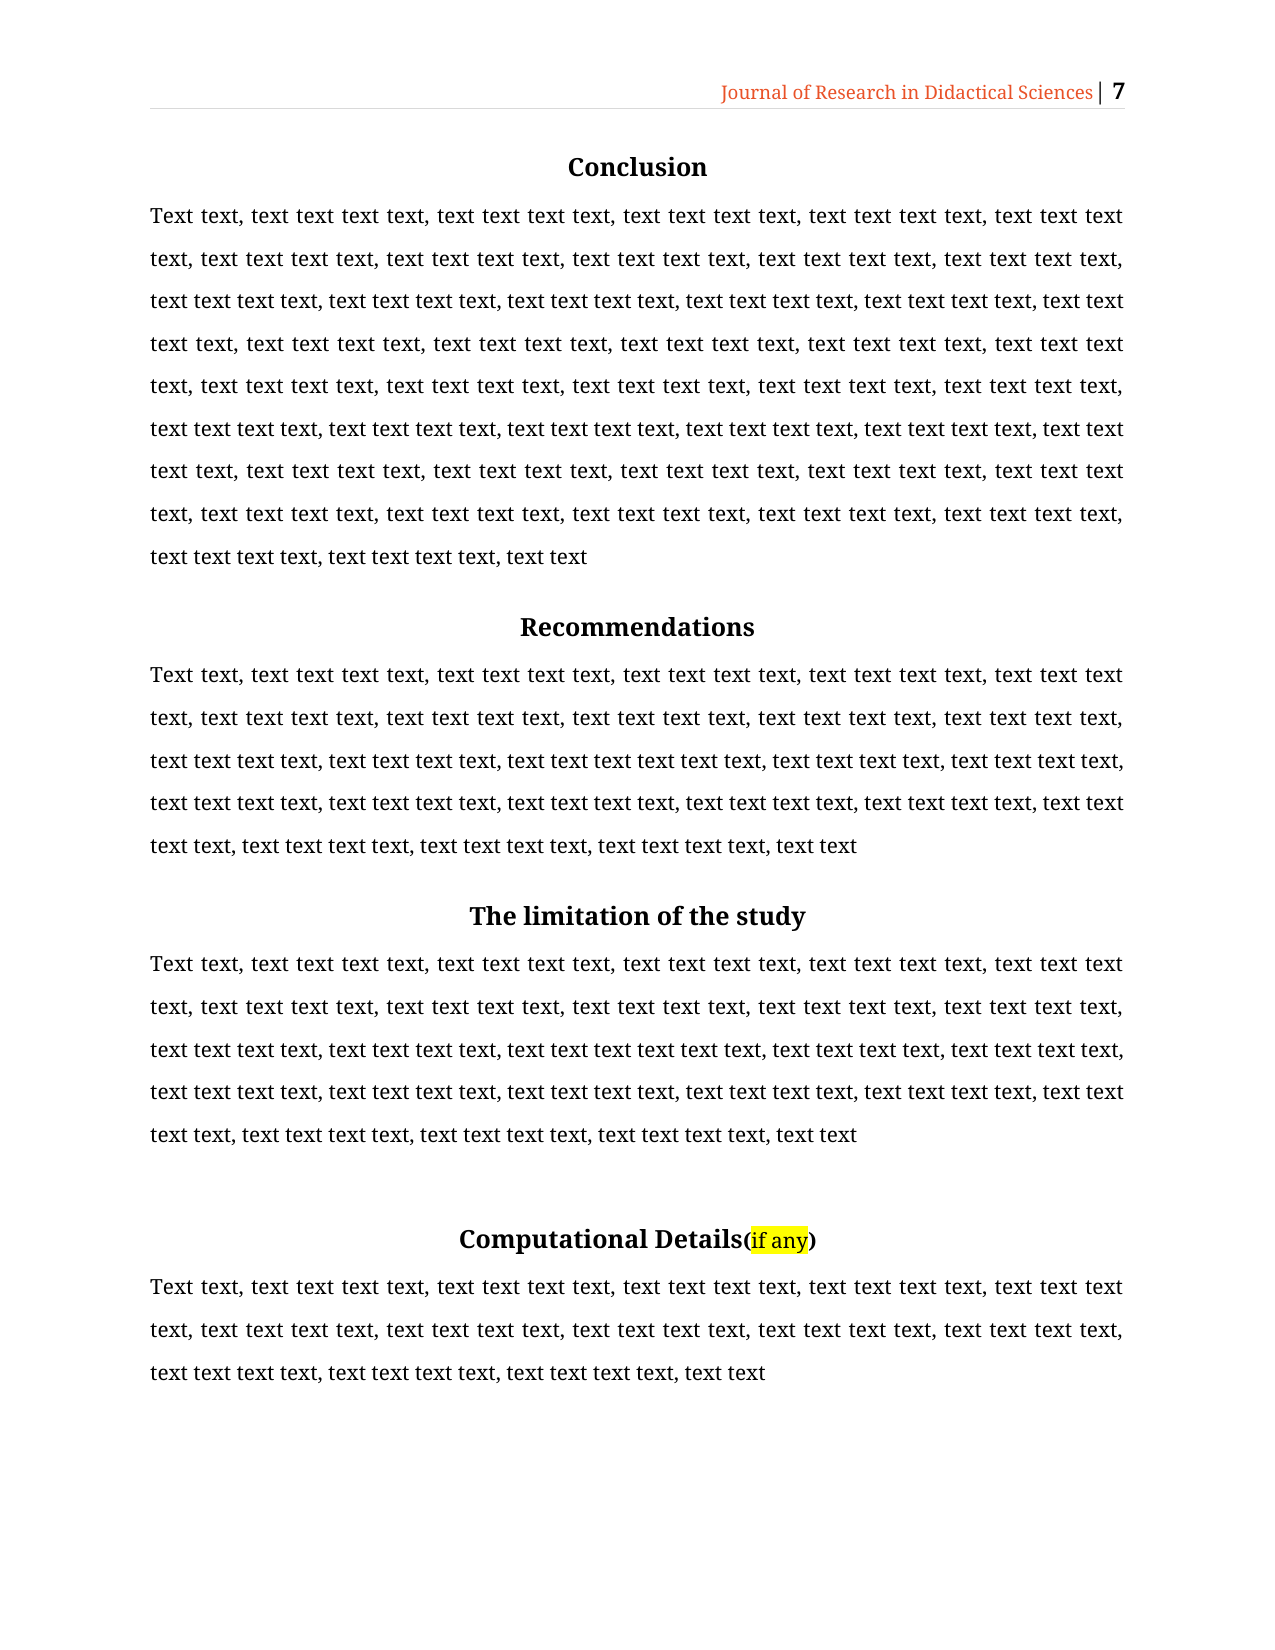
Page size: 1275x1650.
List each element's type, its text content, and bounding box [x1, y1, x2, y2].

subtitle Recommendations [150, 609, 1125, 643]
text Text text, text text text text, text text text text, text text text text, text text text text, text text text text, text text text text, text text text text, text text text text, text text text text, text text text text, text text text text, text text text text, text text text text, text text text text, text text text text, text text text text, text text text text, text text text text, text text text text, text text text text, text text text text, text text text text, text text text text, text text text text, text text text text, text text text text, text text text text, text text text text, text text text text, text text text text, text text text text, text text text text, text text text text, text text text text, text text text text, text text text text, text text text text, text text text text, text text text text, text text text text, text text text text, text text text text, text text text text, text text text text, text text [150, 201, 1125, 570]
text Text text, text text text text, text text text text, text text text text, text text text text, text text text text, text text text text, text text text text, text text text text, text text text text, text text text text, text text text text, text text text text, text text text text text text, text text text text, text text text text, text text text text, text text text text, text text text text, text text text text, text text text text, text text text text, text text text text, text text text text, text text text text, text text [150, 949, 1125, 1148]
text Text text, text text text text, text text text text, text text text text, text text text text, text text text text, text text text text, text text text text, text text text text, text text text text, text text text text, text text text text, text text text text, text text text text text text, text text text text, text text text text, text text text text, text text text text, text text text text, text text text text, text text text text, text text text text, text text text text, text text text text, text text text text, text text [150, 661, 1125, 859]
subtitle The limitation of the study [150, 898, 1125, 933]
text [150, 1272, 1125, 1386]
subtitle Conclusion [150, 150, 1125, 184]
subtitle Computational Details(if any) [150, 1221, 1125, 1255]
